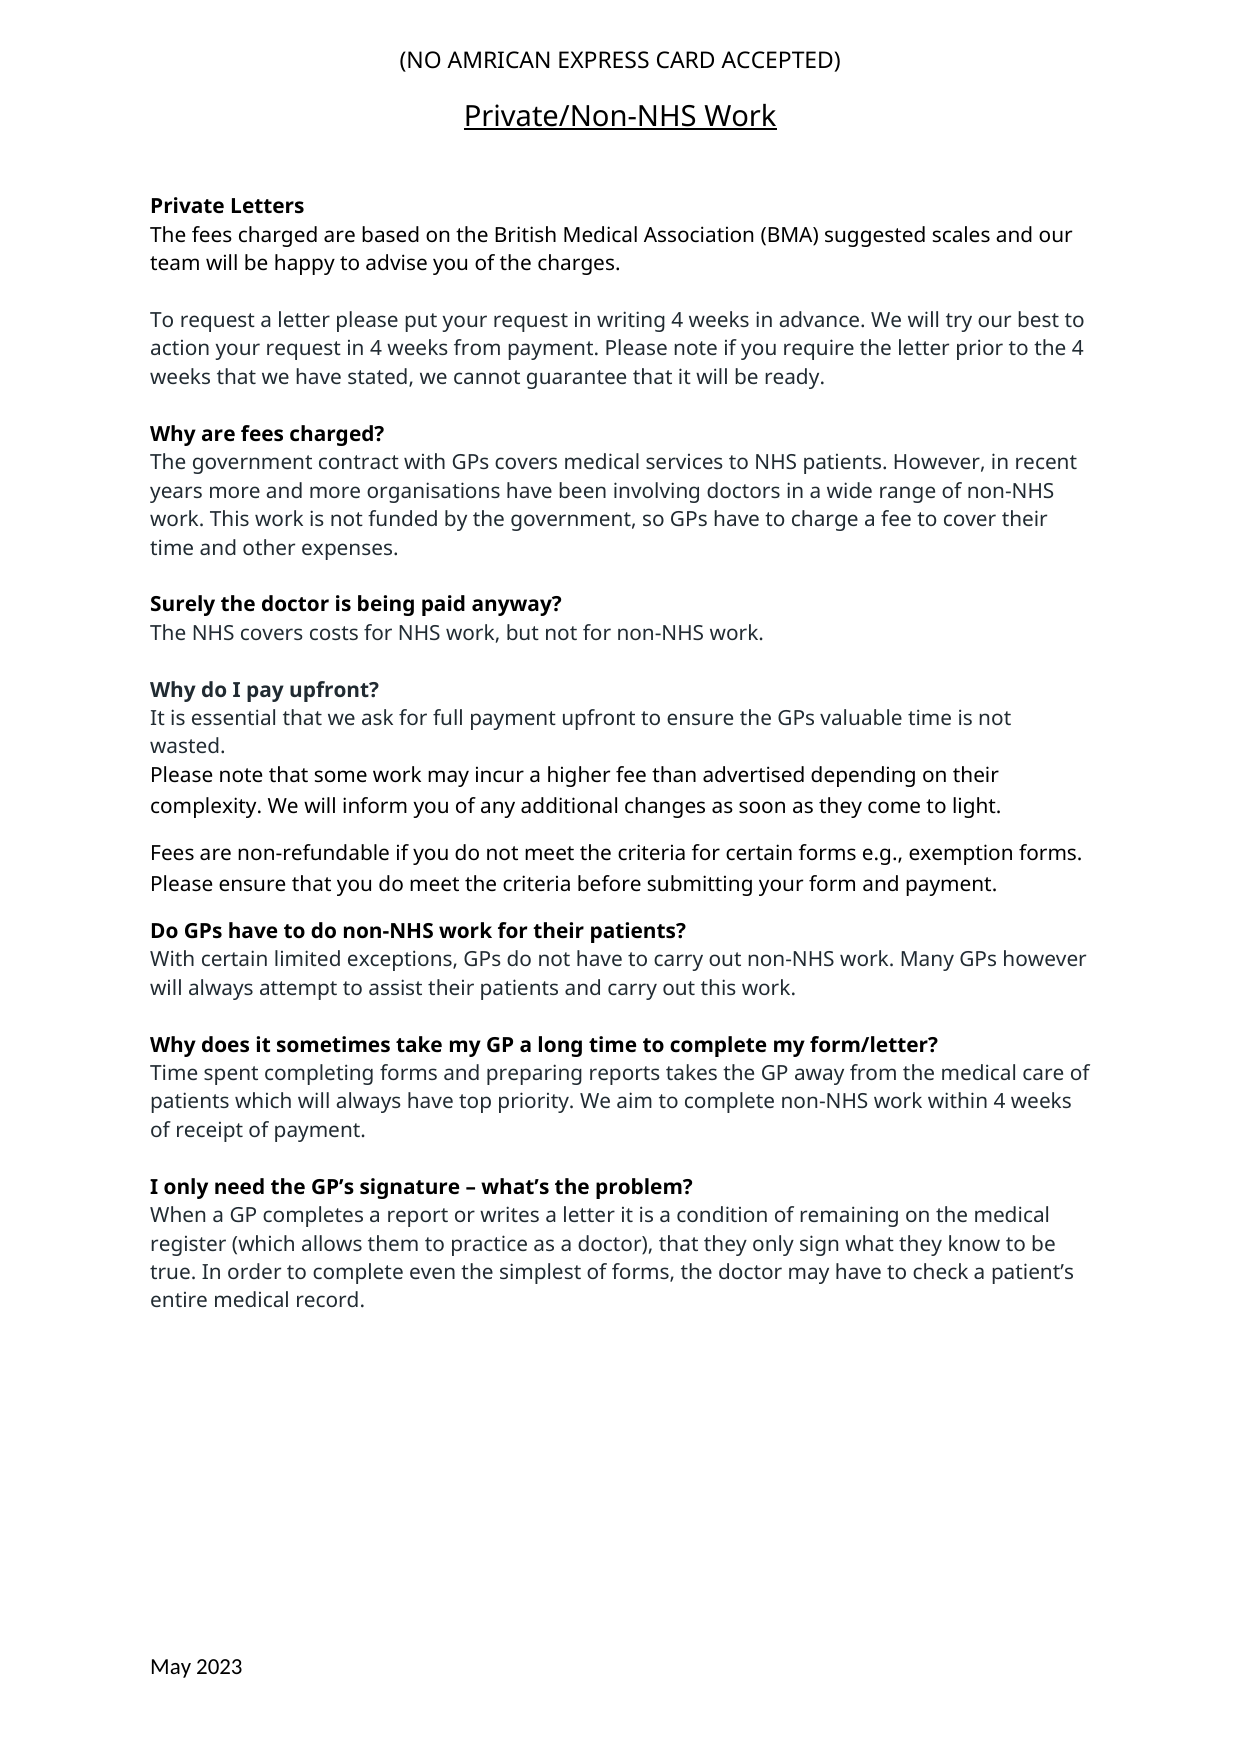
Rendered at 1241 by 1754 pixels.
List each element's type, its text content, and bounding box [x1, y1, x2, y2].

text I only need the GP’s signature – what’s the problem? [150, 1172, 1090, 1200]
text The fees charged are based on the British Medical Association (BMA) suggested scales and our team will be happy to advise you of the charges. [150, 220, 1090, 277]
text When a GP completes a report or writes a letter it is a condition of remaining on the medical register (which allows them to practice as a doctor), that they only sign what they know to be true. In order to complete even the simplest of forms, the doctor may have to check a patient’s entire medical record. [150, 1200, 1090, 1314]
text The NHS covers costs for NHS work, but not for non-NHS work. [150, 618, 1090, 646]
text Do GPs have to do non-NHS work for their patients? [150, 916, 1090, 944]
text (NO AMRICAN EXPRESS CARD ACCEPTED) [150, 44, 1090, 76]
text Why are fees charged? [150, 419, 1090, 447]
text Fees are non-refundable if you do not meet the criteria for certain forms e.g., exemption forms. Please ensure that you do meet the criteria before submitting your form and payment. [150, 838, 1090, 897]
text To request a letter please put your request in writing 4 weeks in advance. We will try our best to action your request in 4 weeks from payment. Please note if you require the letter prior to the 4 weeks that we have stated, we cannot guarantee that it will be ready. [150, 305, 1090, 390]
text Why does it sometimes take my GP a long time to complete my form/letter? [150, 1030, 1090, 1058]
text Why do I pay upfront? [150, 675, 1090, 703]
text Private/Non-NHS Work [150, 95, 1090, 134]
text With certain limited exceptions, GPs do not have to carry out non-NHS work. Many GPs however will always attempt to assist their patients and carry out this work. [150, 944, 1090, 1001]
text The government contract with GPs covers medical services to NHS patients. However, in recent years more and more organisations have been involving doctors in a wide range of non-NHS work. This work is not funded by the government, so GPs have to charge a fee to cover their time and other expenses. [150, 447, 1090, 561]
text Surely the doctor is being paid anyway? [150, 589, 1090, 618]
text It is essential that we ask for full payment upfront to ensure the GPs valuable time is not wasted. [150, 703, 1090, 760]
text Private Letters [150, 191, 1090, 220]
text Please note that some work may incur a higher fee than advertised depending on their complexity. We will inform you of any additional changes as soon as they come to light. [150, 760, 1090, 819]
text Time spent completing forms and preparing reports takes the GP away from the medical care of patients which will always have top priority. We aim to complete non-NHS work within 4 weeks of receipt of payment. [150, 1058, 1090, 1143]
